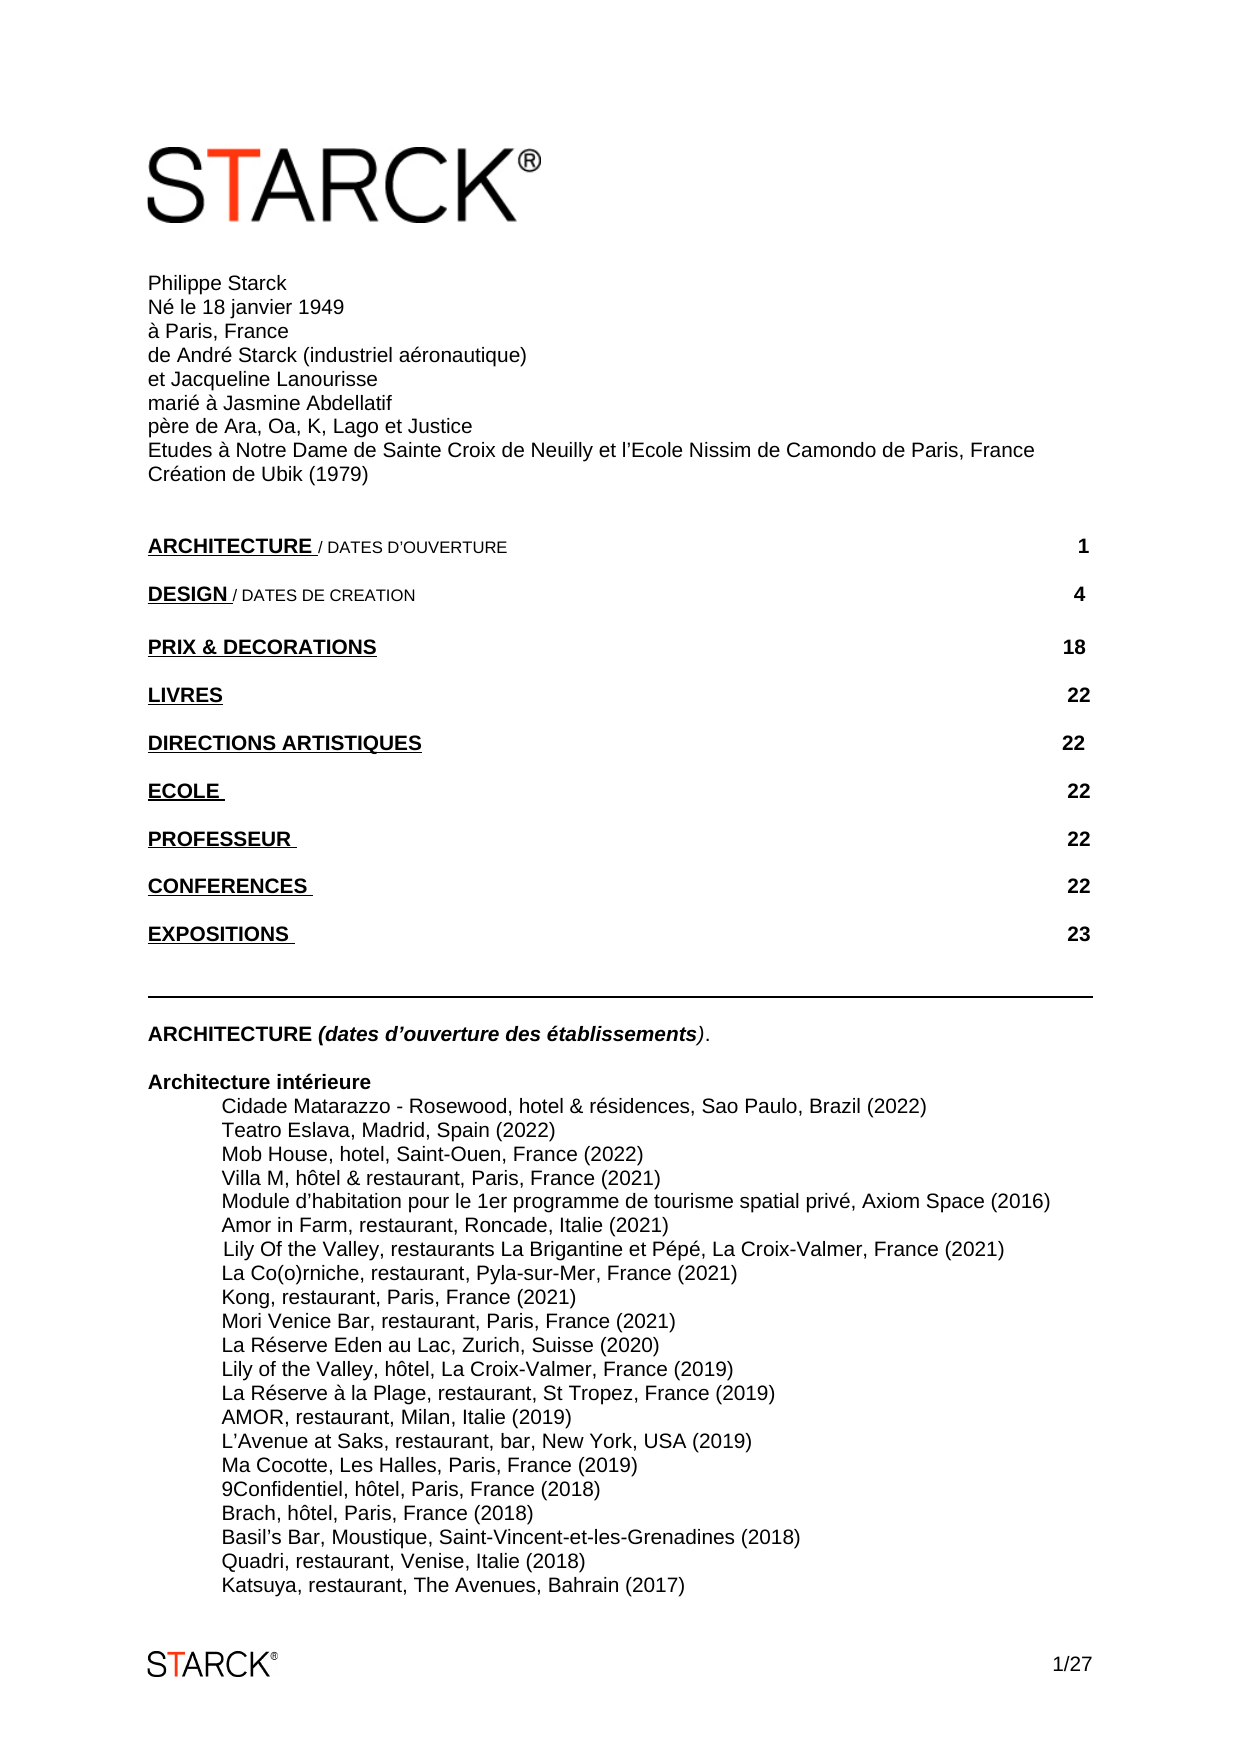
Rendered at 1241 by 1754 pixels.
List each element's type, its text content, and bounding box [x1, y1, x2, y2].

text Brach, hôtel, Paris, France (2018) [221, 1501, 1093, 1525]
text La Co(o)rniche, restaurant, Pyla-sur-Mer, France (2021) [148, 1261, 1093, 1285]
subtitle Architecture intérieure [148, 1069, 1093, 1093]
text La Réserve Eden au Lac, Zurich, Suisse (2020) [221, 1333, 1093, 1357]
text Kong, restaurant, Paris, France (2021) [148, 1285, 1093, 1309]
text Philippe Starck [148, 271, 1093, 294]
text La Réserve à la Plage, restaurant, St Tropez, France (2019) [221, 1381, 1093, 1405]
text Quadri, restaurant, Venise, Italie (2018) [148, 1549, 1093, 1573]
text PRIX & DECORATIONS 18 [148, 635, 1093, 659]
text ECOLE 22 [148, 778, 1093, 802]
picture [147, 147, 541, 223]
text AMOR, restaurant, Milan, Italie (2019) [221, 1405, 1093, 1429]
text Cidade Matarazzo - Rosewood, hotel & résidences, Sao Paulo, Brazil (2022) [221, 1093, 1093, 1117]
text Mori Venice Bar, restaurant, Paris, France (2021) [148, 1309, 1093, 1333]
picture [147, 1651, 278, 1677]
text Amor in Farm, restaurant, Roncade, Italie (2021) [221, 1213, 1093, 1237]
text ARCHITECTURE / DATES D’OUVERTURE 1 [148, 534, 1093, 558]
text Né le 18 janvier 1949 à Paris, France de André Starck (industriel aéronautique) et Jacqueline Lanourisse marié à Jasmine Abdellatif père de Ara, Oa, K, Lago et Justice Etudes à Notre Dame de Sainte Croix de Neuilly et l’Ecole Nissim de Camondo de Paris, France Création de Ubik (1979) [148, 294, 1093, 486]
subtitle ARCHITECTURE (dates d’ouverture des établissements). [148, 1022, 1093, 1046]
text Teatro Eslava, Madrid, Spain (2022) [221, 1117, 1093, 1141]
text EXPOSITIONS 23 [148, 922, 1093, 946]
text Katsuya, restaurant, The Avenues, Bahrain (2017) [148, 1573, 1093, 1597]
text Villa M, hôtel & restaurant, Paris, France (2021) [221, 1165, 1093, 1189]
text Lily Of the Valley, restaurants La Brigantine et Pépé, La Croix-Valmer, France (2021) [148, 1237, 1093, 1261]
text Basil’s Bar, Moustique, Saint-Vincent-et-les-Grenadines (2018) [221, 1525, 1093, 1549]
text Mob House, hotel, Saint-Ouen, France (2022) [148, 1141, 1093, 1165]
text 9Confidentiel, hôtel, Paris, France (2018) [221, 1477, 1093, 1501]
text PROFESSEUR 22 [148, 826, 1093, 850]
text CONFERENCES 22 [148, 874, 1093, 898]
text Module d’habitation pour le 1er programme de tourisme spatial privé, Axiom Space (2016) [221, 1189, 1093, 1213]
text L’Avenue at Saks, restaurant, bar, New York, USA (2019) [221, 1429, 1093, 1453]
text LIVRES 22 [148, 683, 1093, 707]
text Ma Cocotte, Les Halles, Paris, France (2019) [221, 1453, 1093, 1477]
text DESIGN / DATES DE CREATION 4 [148, 582, 1093, 606]
text DIRECTIONS ARTISTIQUES 22 [148, 731, 1093, 754]
text Lily of the Valley, hôtel, La Croix-Valmer, France (2019) [221, 1357, 1093, 1381]
